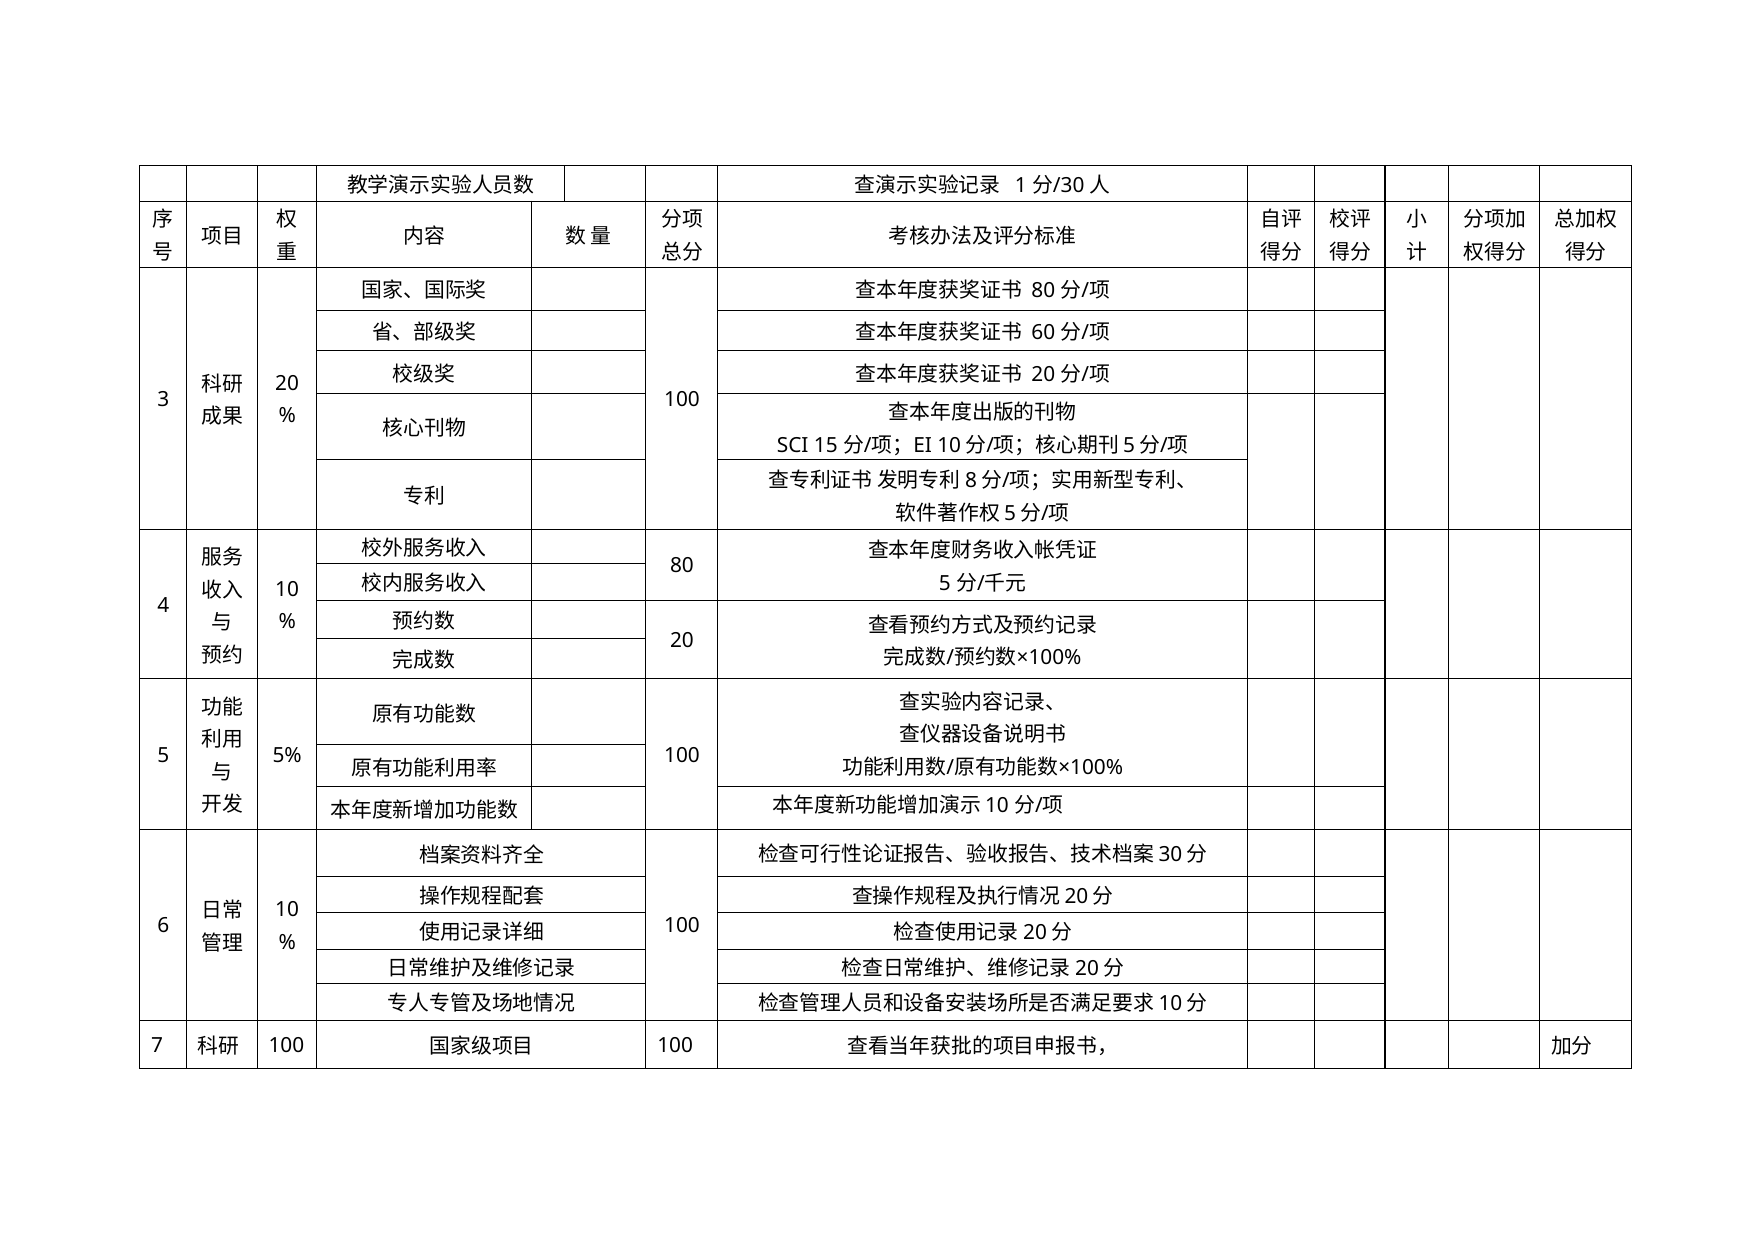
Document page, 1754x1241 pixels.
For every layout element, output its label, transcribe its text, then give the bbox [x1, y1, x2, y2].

table_cell [1315, 351, 1384, 393]
table_cell [1540, 679, 1631, 829]
table_cell [1315, 913, 1384, 949]
table_cell [1248, 950, 1314, 982]
table_cell [1540, 530, 1631, 678]
table_cell 6 [140, 830, 186, 1020]
table_cell 服务收入与 预约 [187, 530, 257, 678]
table_cell [1248, 351, 1314, 393]
table_cell 查本年度财务收入帐凭证 5 分/千元 [718, 530, 1247, 600]
table_cell 国家级项目 [317, 1021, 645, 1068]
table_cell 校外服务收入 [317, 530, 531, 563]
table_cell 加分 项目 [1540, 1021, 1631, 1068]
table_cell [532, 787, 645, 829]
table_cell [1248, 1021, 1314, 1068]
table_cell 查演示实验记录 1 分/30 人 [718, 166, 1247, 201]
table_cell [532, 745, 645, 786]
table_cell 校级奖 [317, 351, 531, 393]
table_cell 原有功能数 [317, 679, 531, 744]
table_cell [1248, 166, 1314, 201]
table_cell 100% [258, 1021, 316, 1068]
table_cell 考核办法及评分标准 [718, 202, 1247, 267]
table_cell 数 量 [532, 202, 645, 267]
table_cell 100 [646, 268, 717, 529]
table_cell 80 [646, 530, 717, 600]
table_cell 省、部级奖 [317, 311, 531, 350]
table_cell 4 [140, 530, 186, 678]
table_cell [1315, 459, 1384, 529]
table_cell [1449, 679, 1539, 829]
table_cell 10% [258, 530, 316, 678]
table_cell [1248, 877, 1314, 912]
table_cell [1248, 311, 1314, 350]
table_cell 内容 [317, 202, 531, 267]
table_cell 专人专管及场地情况 [317, 984, 645, 1020]
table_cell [718, 1021, 1247, 1068]
table_cell [532, 639, 645, 678]
table_cell [1449, 530, 1539, 678]
table_cell 检查管理人员和设备安装场所是否满足要求 10分 [718, 984, 1247, 1020]
table_cell [1248, 984, 1314, 1020]
table_cell 检查可行性论证报告、验收报告、技术档案 30分 [718, 830, 1247, 876]
table_cell [1315, 394, 1384, 459]
table_cell [565, 166, 645, 201]
table_cell 10% [258, 830, 316, 1020]
table_cell [1315, 950, 1384, 982]
table_cell 完成数 [317, 639, 531, 678]
table_cell [532, 530, 645, 563]
table_cell [1386, 830, 1448, 1020]
table_cell [1248, 913, 1314, 949]
table_cell [1315, 984, 1384, 1020]
table_cell [1315, 679, 1384, 786]
table_cell 科研成果 [187, 268, 257, 529]
table_cell 校评 得分 [1315, 202, 1384, 267]
table_cell 专利 [317, 460, 531, 529]
table_cell [1386, 530, 1448, 678]
table_cell [1248, 268, 1314, 309]
table_cell 权重 [258, 202, 316, 267]
table_cell 7 [140, 1021, 186, 1068]
table_cell [1248, 787, 1314, 829]
table_cell [532, 564, 645, 600]
table_cell [1248, 530, 1314, 600]
table_cell 查本年度获奖证书 20 分/项 [718, 351, 1247, 393]
table_cell 5 [140, 679, 186, 829]
table_cell 功能 利用 与 开发 [187, 679, 257, 829]
table_cell 查操作规程及执行情况20分 [718, 877, 1247, 912]
table_cell 校内服务收入 [317, 564, 531, 600]
table_cell 日常维护及维修记录 [317, 950, 645, 982]
table_cell [1386, 1021, 1448, 1068]
table_cell [1248, 601, 1314, 678]
table_cell 5% [258, 679, 316, 829]
table_cell [1315, 530, 1384, 600]
table_cell 分项总分 [646, 202, 717, 267]
table_cell 100 [646, 1021, 717, 1068]
table_cell [532, 394, 645, 459]
table_cell [1248, 679, 1314, 786]
table_cell [532, 601, 645, 638]
table_cell 检查日常维护、维修记录 20分 [718, 950, 1247, 982]
table_cell 档案资料齐全 [317, 830, 645, 876]
table_cell 本年度新功能增加演示10 分/项 [718, 787, 1247, 829]
table_cell 100 [646, 679, 717, 829]
table_cell 原有功能利用率 [317, 745, 531, 786]
table_cell 预约数 [317, 601, 531, 638]
table_cell 查实验内容记录、 查仪器设备说明书 功能利用数/原有功能数×100% [718, 679, 1247, 786]
table_cell 序号 [140, 202, 186, 267]
table_cell [1386, 679, 1448, 829]
table_cell 分项加权得分 [1449, 202, 1539, 267]
table_cell [532, 268, 645, 309]
table_cell [1449, 268, 1539, 529]
table_cell 3 [140, 268, 186, 529]
table_cell [1315, 1021, 1384, 1068]
table_cell [1248, 459, 1314, 529]
table_cell 100 [646, 830, 717, 1020]
table_cell [532, 679, 645, 744]
table_cell [1315, 311, 1384, 350]
table_cell [1315, 166, 1384, 201]
table_cell 检查使用记录 20分 [718, 913, 1247, 949]
table_cell 科研项目 [187, 1021, 257, 1068]
table_cell [1315, 268, 1384, 309]
table_cell 查本年度出版的刊物 SCI 15 分/项；EI 10分/项；核心期刊5分/项 [718, 394, 1247, 459]
table_cell [1386, 268, 1448, 529]
table_cell 查本年度获奖证书 60 分/项 [718, 311, 1247, 350]
table_cell 项目 [187, 202, 257, 267]
table_cell 本年度新增加功能数 [317, 787, 531, 829]
table_cell [1315, 787, 1384, 829]
table_cell [1248, 830, 1314, 876]
table_cell 20 [646, 601, 717, 678]
table_cell 日常管理 [187, 830, 257, 1020]
table_cell 查专利证书 发明专利 8分/项；实用新型专利、 软件著作权5分/项 [718, 460, 1247, 529]
table_cell [1248, 394, 1314, 459]
table_cell [532, 311, 645, 350]
table_cell 操作规程配套 [317, 877, 645, 912]
table_cell [1540, 830, 1631, 1020]
table_cell 国家、国际奖 [317, 268, 531, 309]
table_cell 教学演示实验人员数 [317, 166, 564, 201]
table_cell 使用记录详细 [317, 913, 645, 949]
table_cell [1315, 877, 1384, 912]
table_cell 小计 [1386, 202, 1448, 267]
table_cell 查本年度获奖证书 80 分/项 [718, 268, 1247, 309]
table_cell 查看预约方式及预约记录 完成数/预约数×100% [718, 601, 1247, 678]
table_cell [532, 351, 645, 393]
table_cell [1315, 601, 1384, 678]
table_cell [1449, 1021, 1539, 1068]
table_cell [1449, 830, 1539, 1020]
table_cell 核心刊物 [317, 394, 531, 459]
table_cell [1540, 268, 1631, 529]
table_cell [532, 460, 645, 529]
table_cell 20% [258, 268, 316, 529]
table_cell 总加权得分 [1540, 202, 1631, 267]
table_cell 自评得分 [1248, 202, 1314, 267]
table_cell [1315, 830, 1384, 876]
